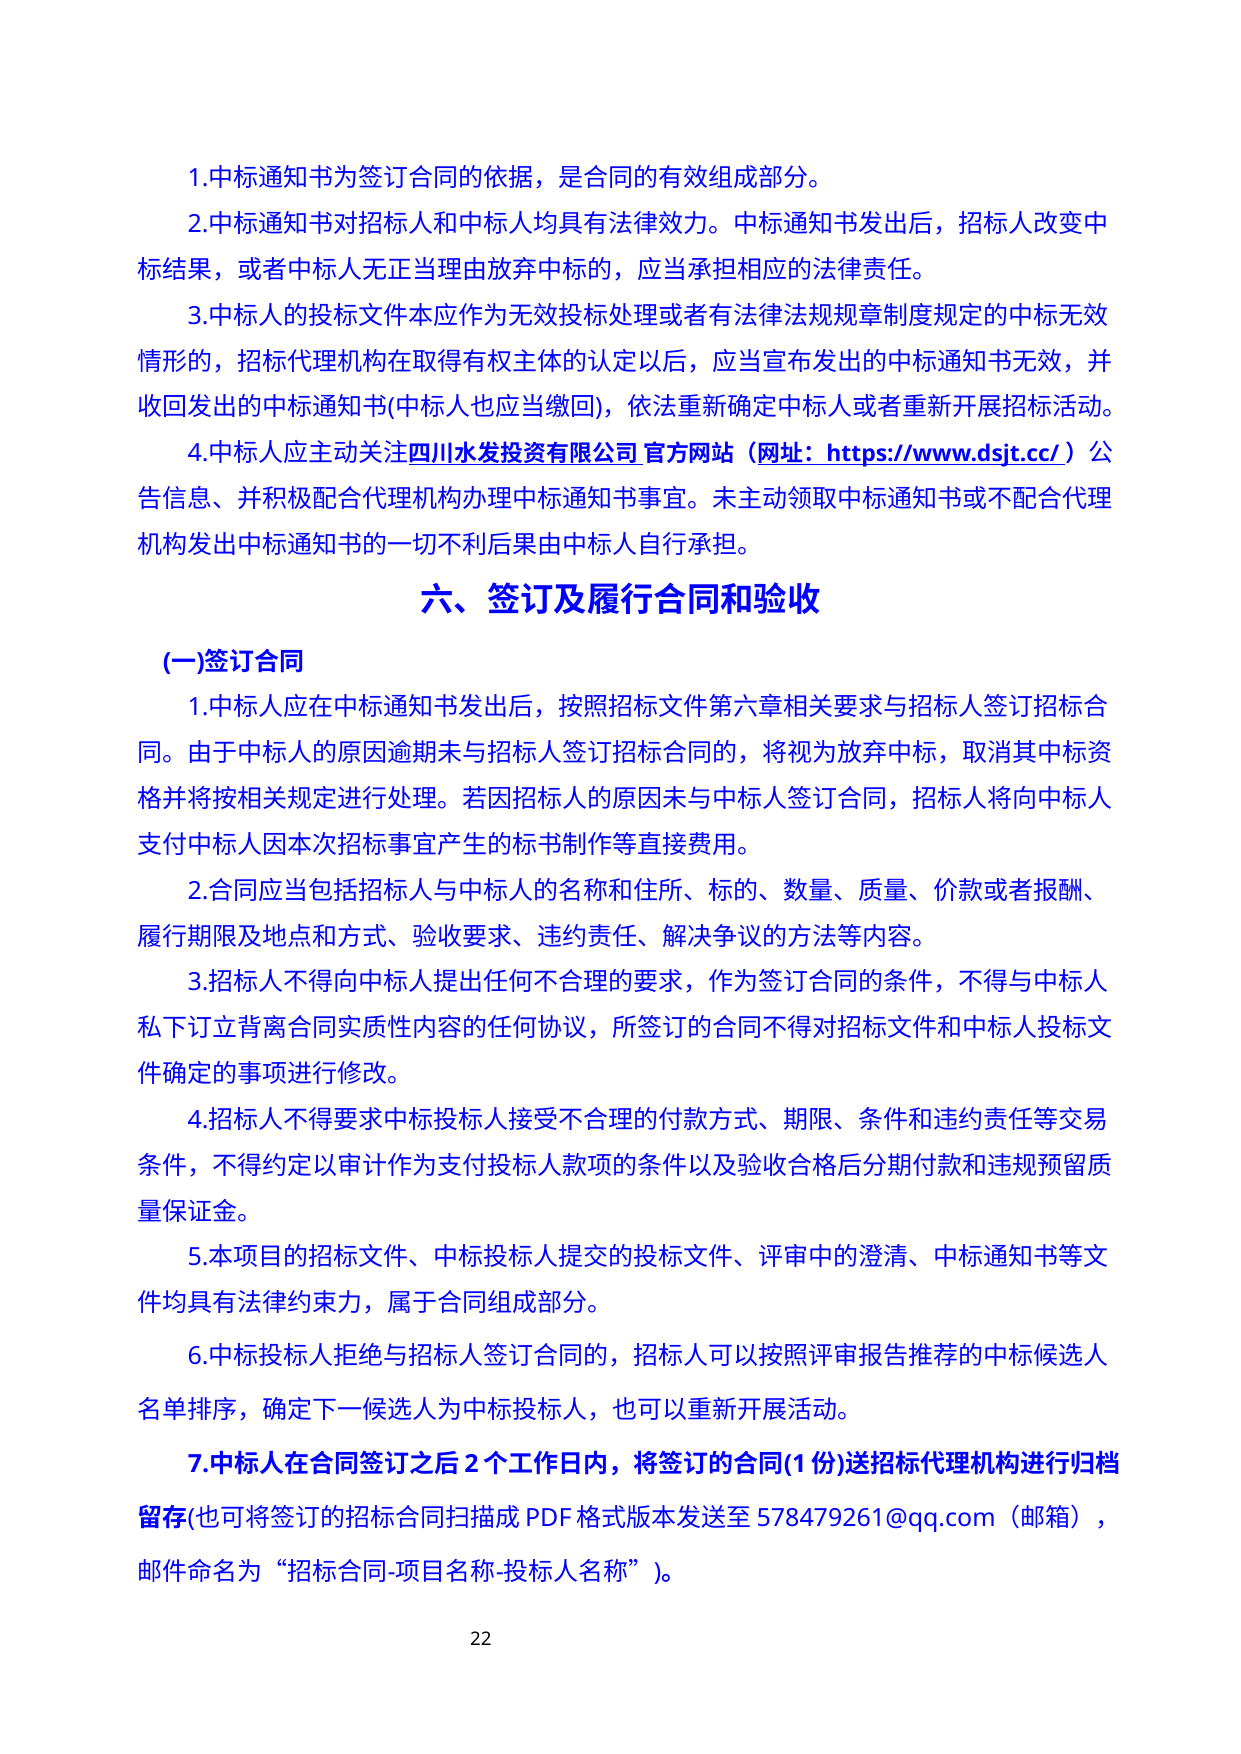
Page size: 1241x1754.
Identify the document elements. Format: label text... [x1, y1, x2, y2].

text 中标通知书对招标人和中标人均具有法律效力。中标通知书发出后，招标人改变中标结果，或者中标人无正当理由放弃中标的，应当承担相应的法律责任。 [137, 196, 1128, 287]
text 中标通知书为签订合同的依据，是合同的有效组成部分。 [137, 150, 1128, 196]
list 签订合同 [112, 633, 1128, 679]
text 中标人在合同签订之后2个工作日内，将签订的合同(1份)送招标代理机构进行归档留存(也可将签订的招标合同扫描成PDF格式版本发送至578479261@qq.com（邮箱），邮件命名为“招标合同-项目名称-投标人名称”)。 [137, 1429, 1128, 1592]
text 中标人应主动关注四川水发投资有限公司 官方网站（网址：https://www.dsjt.cc/ ）公告信息、并积极配合代理机构办理中标通知书事宜。未主动领取中标通知书或不配合代理机构发出中标通知书的一切不利后果由中标人自行承担。 [137, 425, 1128, 562]
text 中标人的投标文件本应作为无效投标处理或者有法律法规规章制度规定的中标无效情形的，招标代理机构在取得有权主体的认定以后，应当宣布发出的中标通知书无效，并收回发出的中标通知书(中标人也应当缴回)，依法重新确定中标人或者重新开展招标活动。 [137, 287, 1128, 425]
text 招标人不得向中标人提出任何不合理的要求，作为签订合同的条件，不得与中标人私下订立背离合同实质性内容的任何协议，所签订的合同不得对招标文件和中标人投标文件确定的事项进行修改。 [137, 954, 1128, 1092]
text 合同应当包括招标人与中标人的名称和住所、标的、数量、质量、价款或者报酬、履行期限及地点和方式、验收要求、违约责任、解决争议的方法等内容。 [137, 862, 1128, 954]
text 中标投标人拒绝与招标人签订合同的，招标人可以按照评审报告推荐的中标候选人名单排序，确定下一候选人为中标投标人，也可以重新开展活动。 [137, 1321, 1128, 1429]
text 签订及履行合同和验收 [112, 575, 1128, 621]
text 招标人不得要求中标投标人接受不合理的付款方式、期限、条件和违约责任等交易条件，不得约定以审计作为支付投标人款项的条件以及验收合格后分期付款和违规预留质量保证金。 [137, 1092, 1128, 1229]
text 中标人应在中标通知书发出后，按照招标文件第六章相关要求与招标人签订招标合同。由于中标人的原因逾期未与招标人签订招标合同的，将视为放弃中标，取消其中标资格并将按相关规定进行处理。若因招标人的原因未与中标人签订合同，招标人将向中标人支付中标人因本次招标事宜产生的标书制作等直接费用。 [137, 679, 1128, 862]
text 本项目的招标文件、中标投标人提交的投标文件、评审中的澄清、中标通知书等文件均具有法律约束力，属于合同组成部分。 [137, 1229, 1128, 1321]
